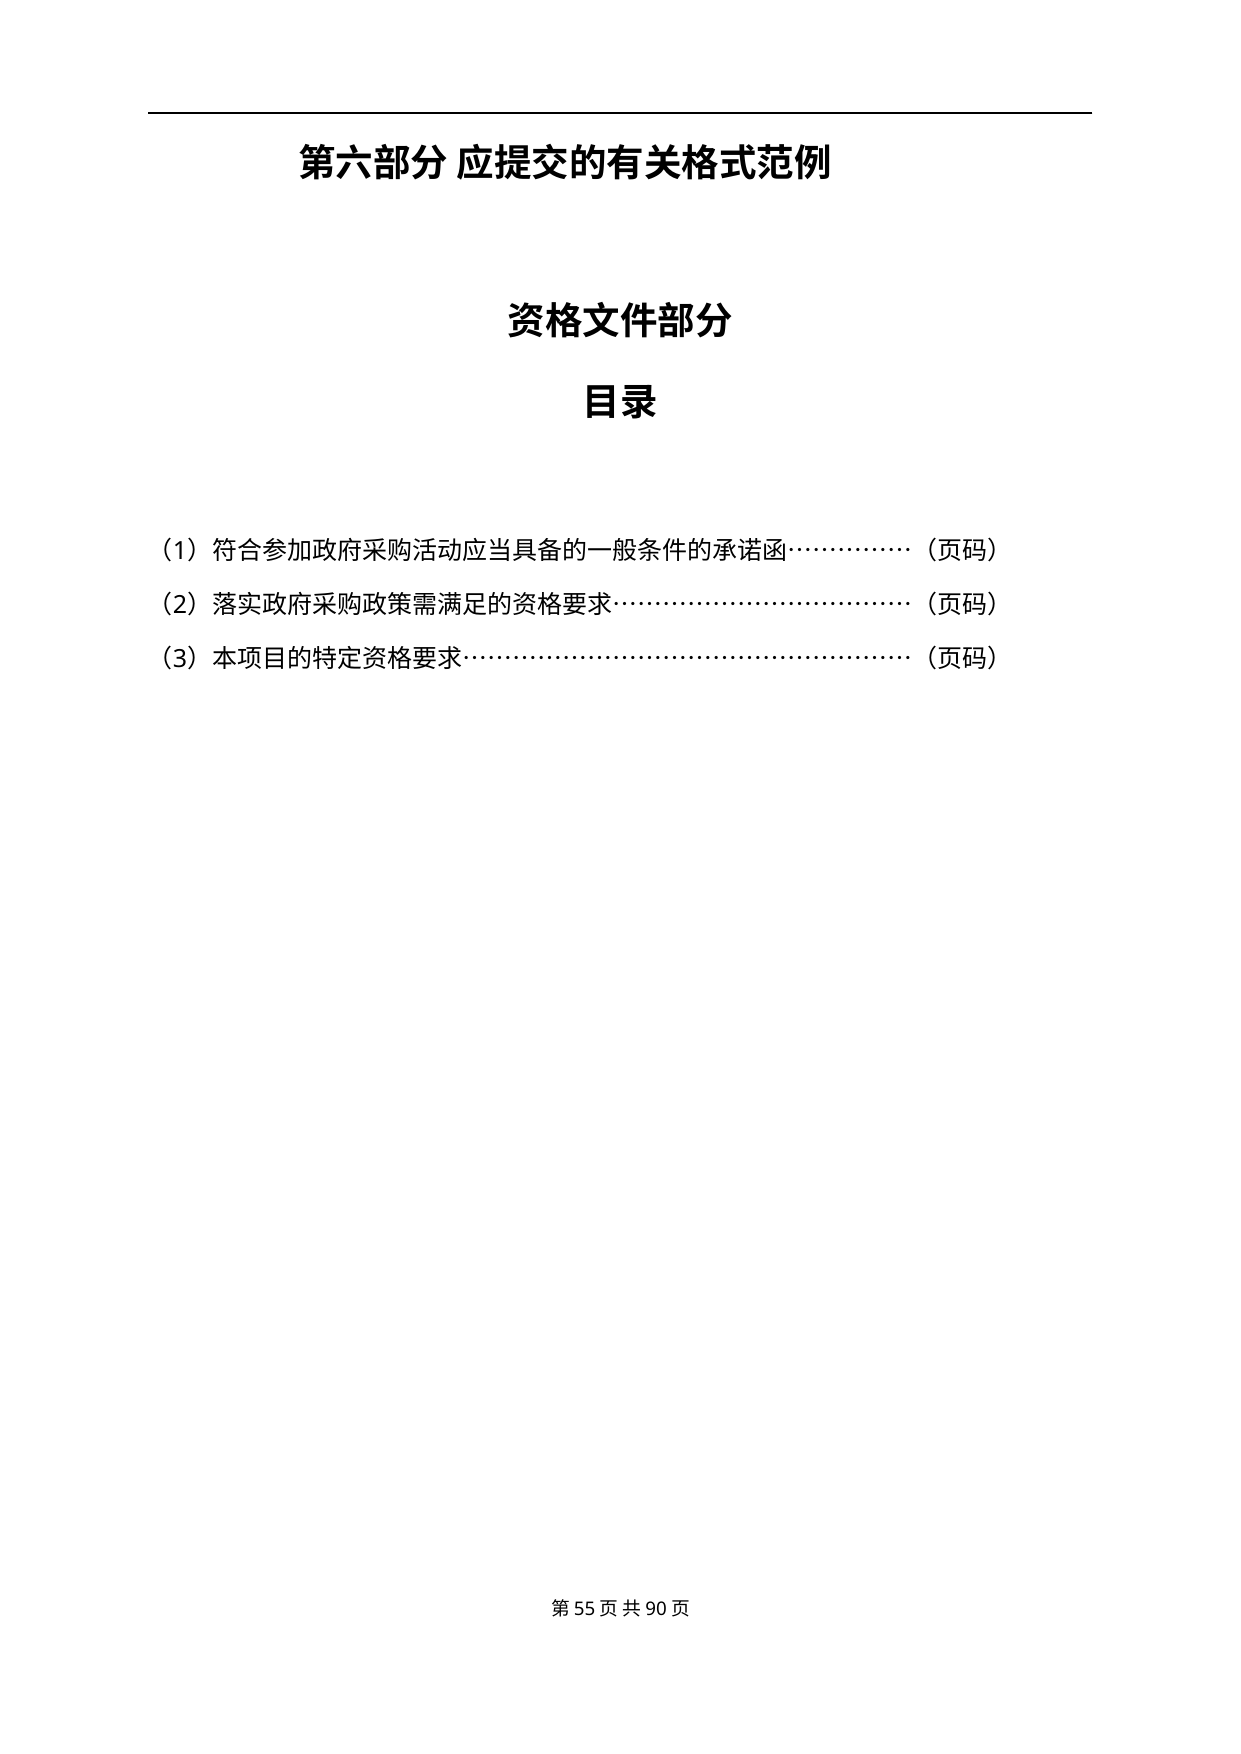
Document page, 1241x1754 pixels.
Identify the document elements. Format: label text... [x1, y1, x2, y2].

text 资格文件部分 [148, 291, 1092, 345]
text （1）符合参加政府采购活动应当具备的一般条件的承诺函……………（页码） [148, 530, 1092, 566]
text 目录 [148, 372, 1092, 426]
text 第六部分 应提交的有关格式范例 [223, 133, 1092, 187]
text （3）本项目的特定资格要求………………………………………………（页码） [148, 639, 1092, 675]
text （2）落实政府采购政策需满足的资格要求………………………………（页码） [148, 584, 1092, 621]
